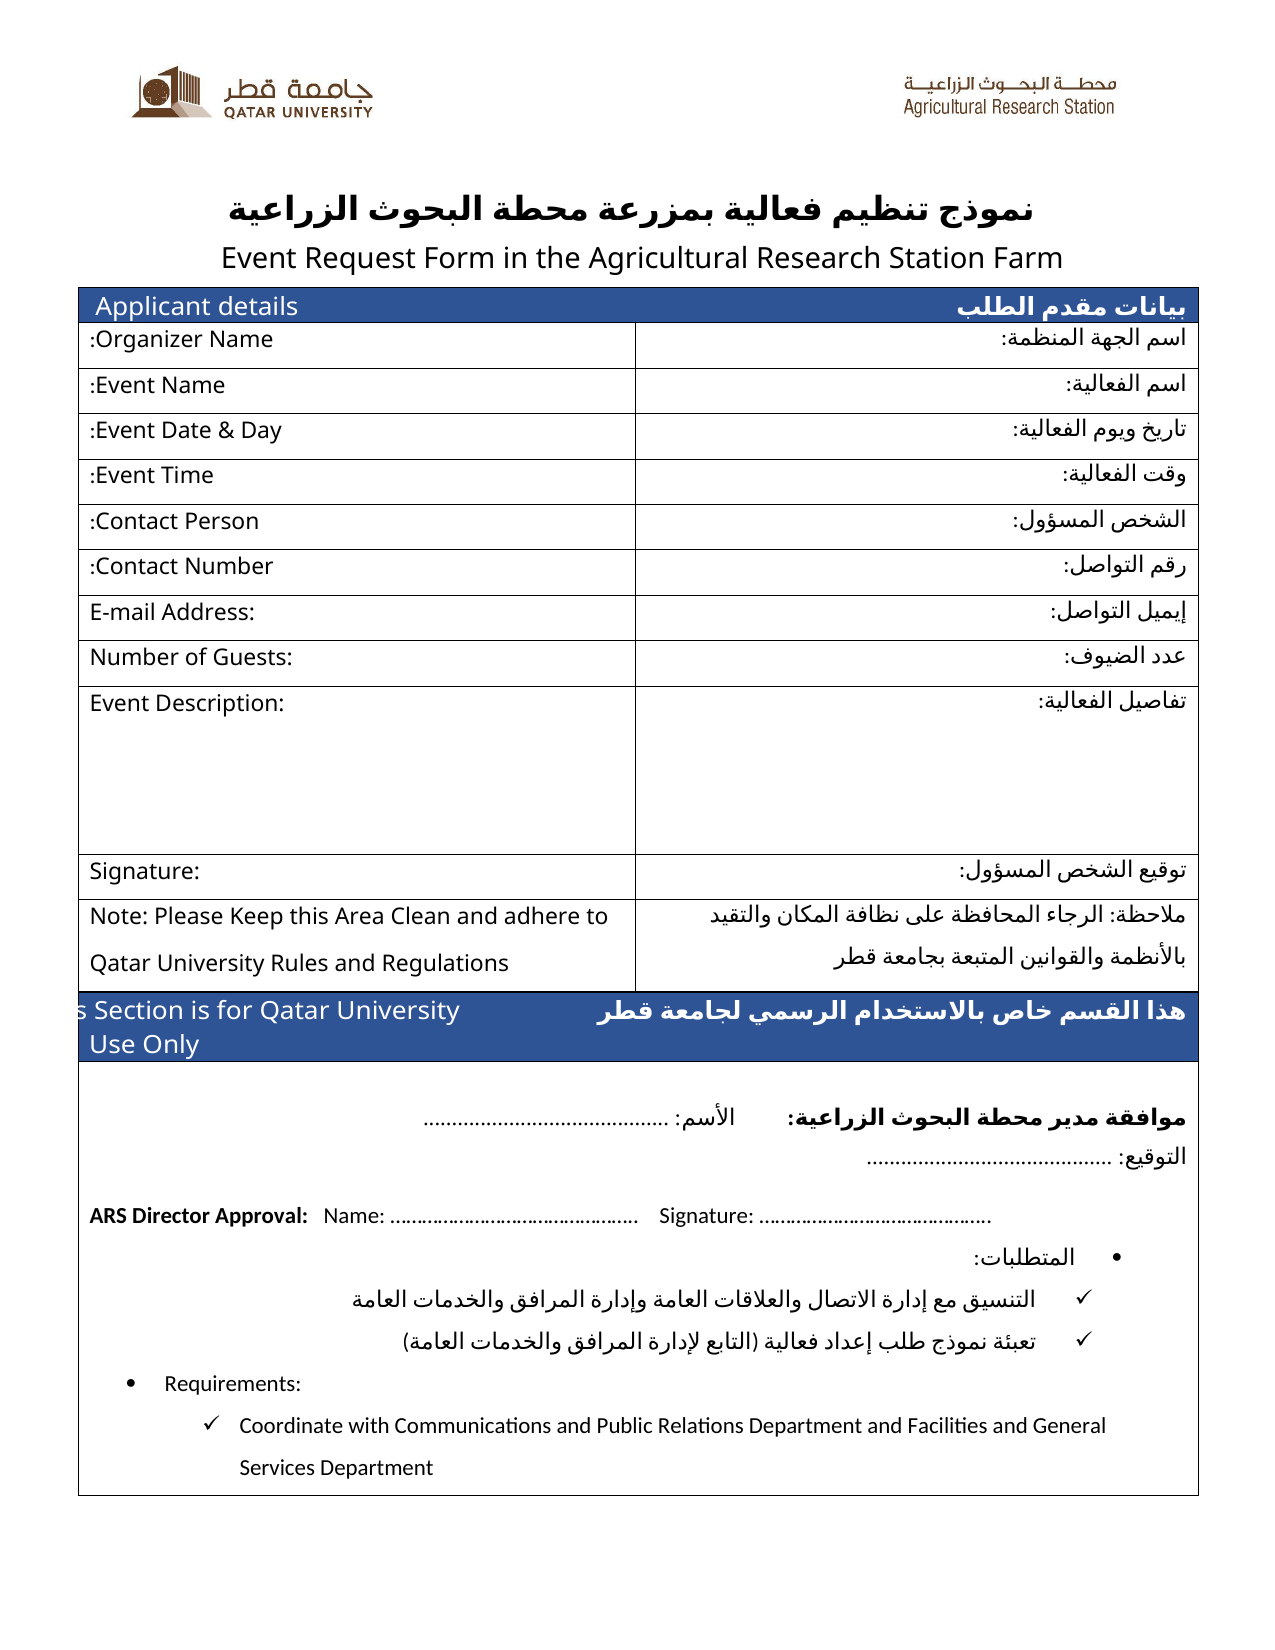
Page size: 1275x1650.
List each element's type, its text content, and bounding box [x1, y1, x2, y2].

table_cell عدد الضيوف: [636, 641, 1198, 686]
text نموذج تنظيم فعالية بمزرعة محطة البحوث الزراعية [64, 150, 1199, 227]
table_cell Contact Number: [79, 550, 635, 595]
table_cell الشخص المسؤول: [636, 505, 1198, 549]
table_cell Event Date & Day: [79, 414, 635, 458]
table_cell اسم الفعالية: [636, 369, 1198, 413]
text Event Request Form in the Agricultural Research Station Farm [75, 237, 1210, 277]
table_cell Number of Guests: [79, 641, 635, 686]
table_cell تاريخ ويوم الفعالية: [636, 414, 1198, 458]
table_cell هذا القسم خاص بالاستخدام الرسمي لجامعة قطر This Section is for Qatar University Use Only [79, 993, 1198, 1061]
table_cell إيميل التواصل: [636, 596, 1198, 640]
picture [63, 16, 1210, 186]
table_cell اسم الجهة المنظمة: [636, 323, 1198, 368]
table_cell E-mail Address: [79, 596, 635, 640]
table_cell Contact Person: [79, 505, 635, 549]
table_cell توقيع الشخص المسؤول: [636, 855, 1198, 899]
table_cell Organizer Name: [79, 323, 635, 368]
table_cell Note: Please Keep this Area Clean and adhere to Qatar University Rules and Regulations [79, 900, 635, 991]
table_header بيانات مقدم الطلب Applicant details [79, 288, 1198, 322]
table_cell ملاحظة: الرجاء المحافظة على نظافة المكان والتقيد بالأنظمة والقوانين المتبعة بجامعة قطر [636, 900, 1198, 991]
table_cell وقت الفعالية: [636, 460, 1198, 504]
table_cell Event Time: [79, 460, 635, 504]
table_cell Event Name: [79, 369, 635, 413]
table_cell رقم التواصل: [636, 550, 1198, 595]
table_cell Signature: [79, 855, 635, 899]
table_cell تفاصيل الفعالية: [636, 687, 1198, 854]
table_cell Event Description: [79, 687, 635, 854]
